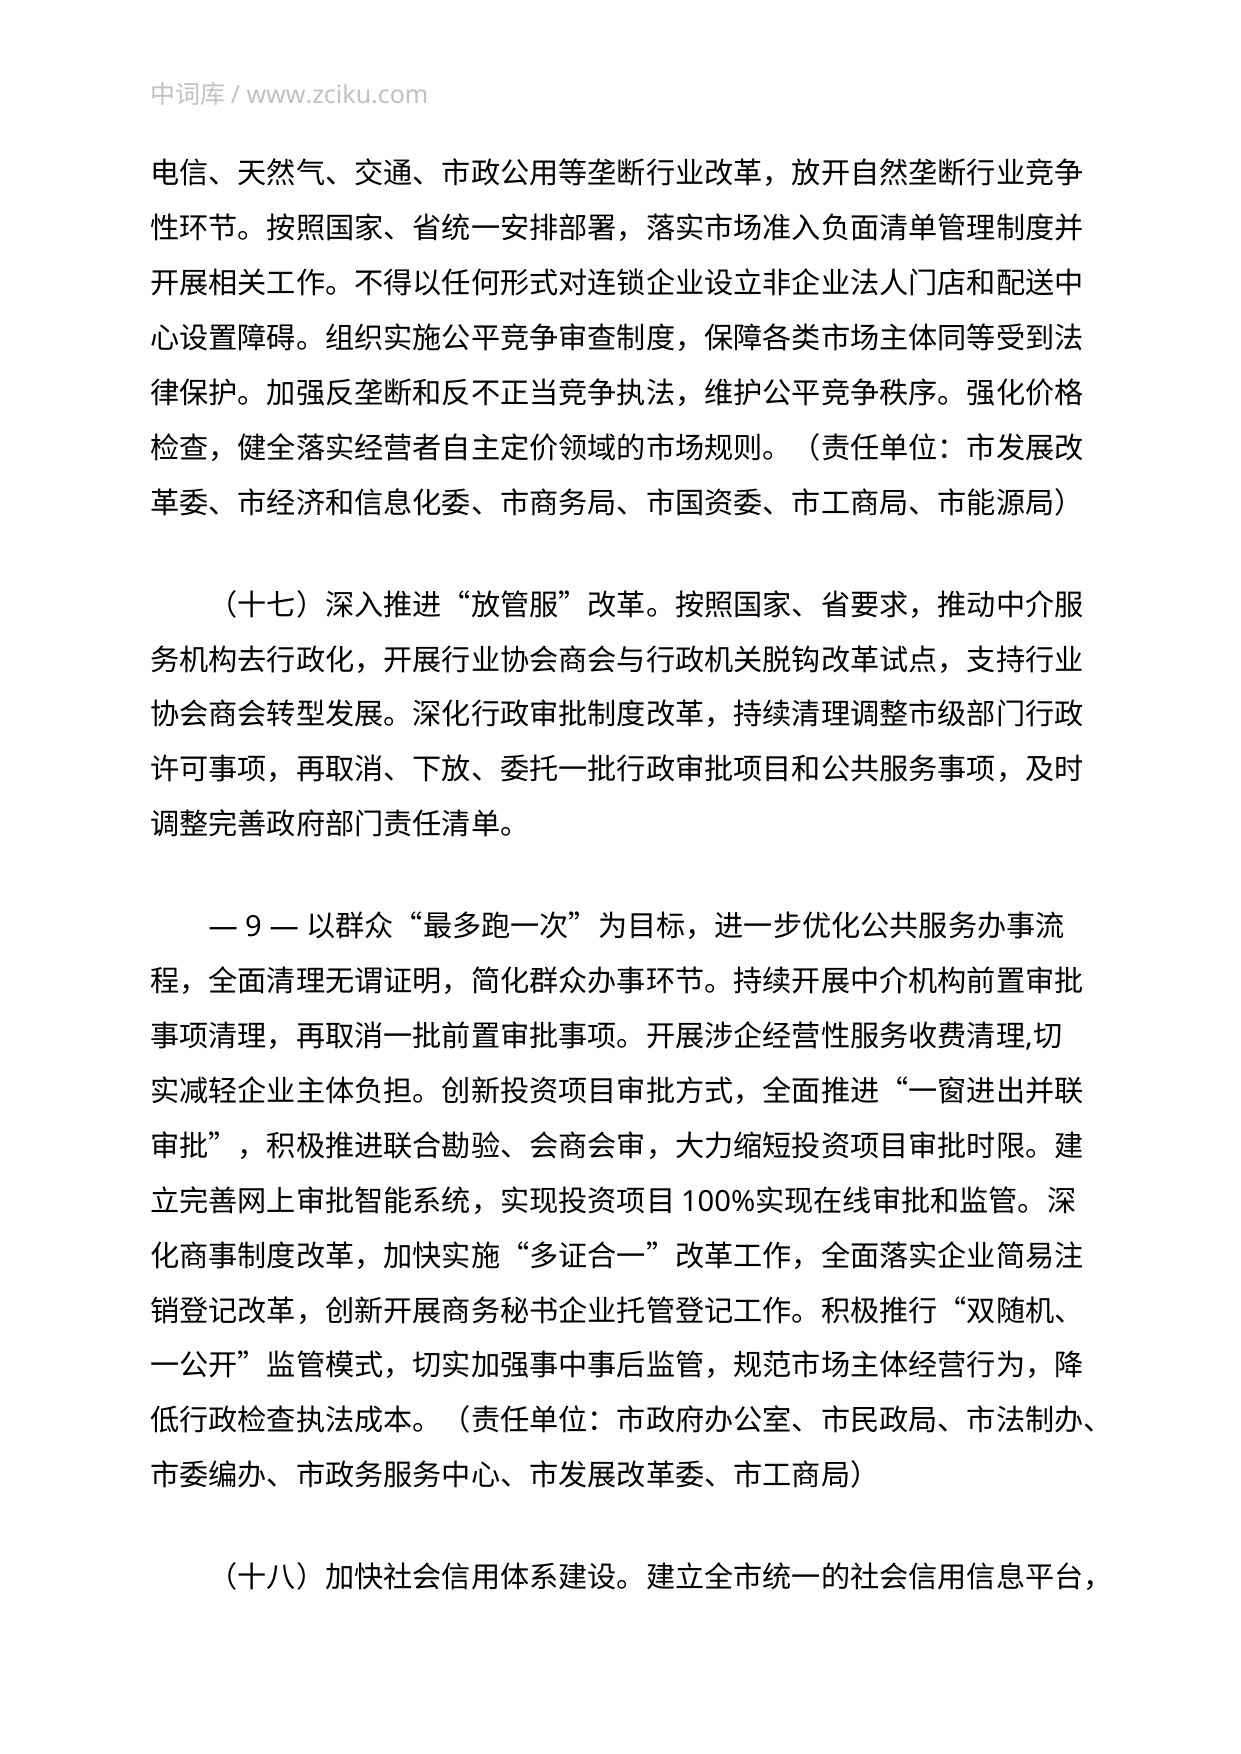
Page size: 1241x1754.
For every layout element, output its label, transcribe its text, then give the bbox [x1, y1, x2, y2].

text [150, 1553, 1090, 1596]
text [150, 150, 1090, 522]
text — 9 — 以群众“最多跑一次”为目标，进一步优化公共服务办事流程，全面清理无谓证明，简化群众办事环节。持续开展中介机构前置审批事项清理，再取消一批前置审批事项。开展涉企经营性服务收费清理,切实减轻企业主体负担。创新投资项目审批方式，全面推进“一窗进出并联审批”，积极推进联合勘验、会商会审，大力缩短投资项目审批时限。建立完善网上审批智能系统，实现投资项目100%实现在线审批和监管。深化商事制度改革，加快实施“多证合一”改革工作，全面落实企业简易注销登记改革，创新开展商务秘书企业托管登记工作。积极推行“双随机、一公开”监管模式，切实加强事中事后监管，规范市场主体经营行为，降低行政检查执法成本。（责任单位：市政府办公室、市民政局、市法制办、市委编办、市政务服务中心、市发展改革委、市工商局） [150, 902, 1090, 1494]
text （十七）深入推进“放管服”改革。按照国家、省要求，推动中介服务机构去行政化，开展行业协会商会与行政机关脱钩改革试点，支持行业协会商会转型发展。深化行政审批制度改革，持续清理调整市级部门行政许可事项，再取消、下放、委托一批行政审批项目和公共服务事项，及时调整完善政府部门责任清单。 [150, 581, 1090, 843]
